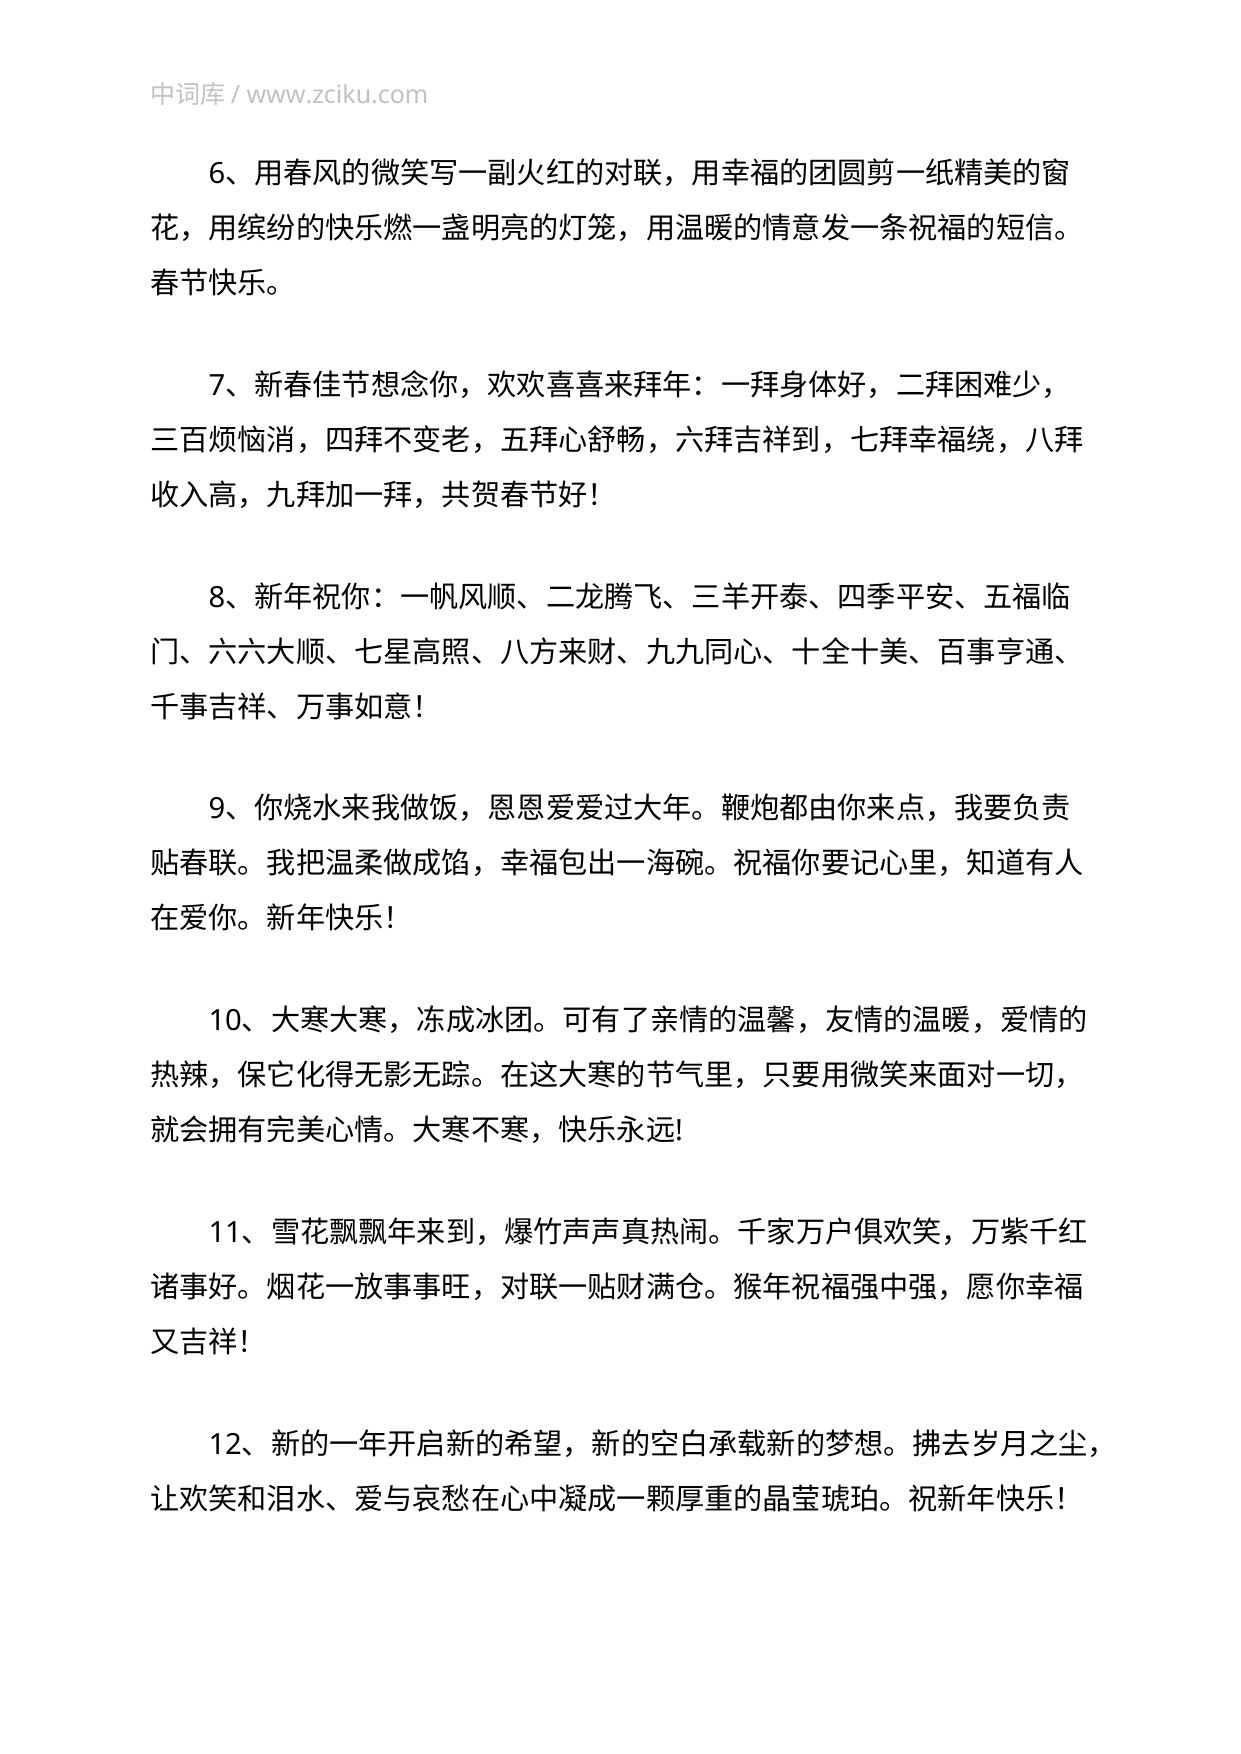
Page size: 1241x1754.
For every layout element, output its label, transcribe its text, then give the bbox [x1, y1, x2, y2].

text 9、你烧水来我做饭，恩恩爱爱过大年。鞭炮都由你来点，我要负责贴春联。我把温柔做成馅，幸福包出一海碗。祝福你要记心里，知道有人在爱你。新年快乐！ [150, 785, 1090, 937]
text 7、新春佳节想念你，欢欢喜喜来拜年：一拜身体好，二拜困难少，三百烦恼消，四拜不变老，五拜心舒畅，六拜吉祥到，七拜幸福绕，八拜收入高，九拜加一拜，共贺春节好！ [150, 362, 1090, 514]
text 10、大寒大寒，冻成冰团。可有了亲情的温馨，友情的温暖，爱情的热辣，保它化得无影无踪。在这大寒的节气里，只要用微笑来面对一切，就会拥有完美心情。大寒不寒，快乐永远! [150, 997, 1090, 1149]
text 8、新年祝你：一帆风顺、二龙腾飞、三羊开泰、四季平安、五福临门、六六大顺、七星高照、八方来财、九九同心、十全十美、百事亨通、千事吉祥、万事如意！ [150, 573, 1090, 726]
text 12、新的一年开启新的希望，新的空白承载新的梦想。拂去岁月之尘，让欢笑和泪水、爱与哀愁在心中凝成一颗厚重的晶莹琥珀。祝新年快乐！ [150, 1420, 1090, 1517]
text 6、用春风的微笑写一副火红的对联，用幸福的团圆剪一纸精美的窗花，用缤纷的快乐燃一盏明亮的灯笼，用温暖的情意发一条祝福的短信。春节快乐。 [150, 150, 1090, 302]
text 11、雪花飘飘年来到，爆竹声声真热闹。千家万户俱欢笑，万紫千红诸事好。烟花一放事事旺，对联一贴财满仓。猴年祝福强中强，愿你幸福又吉祥！ [150, 1208, 1090, 1361]
